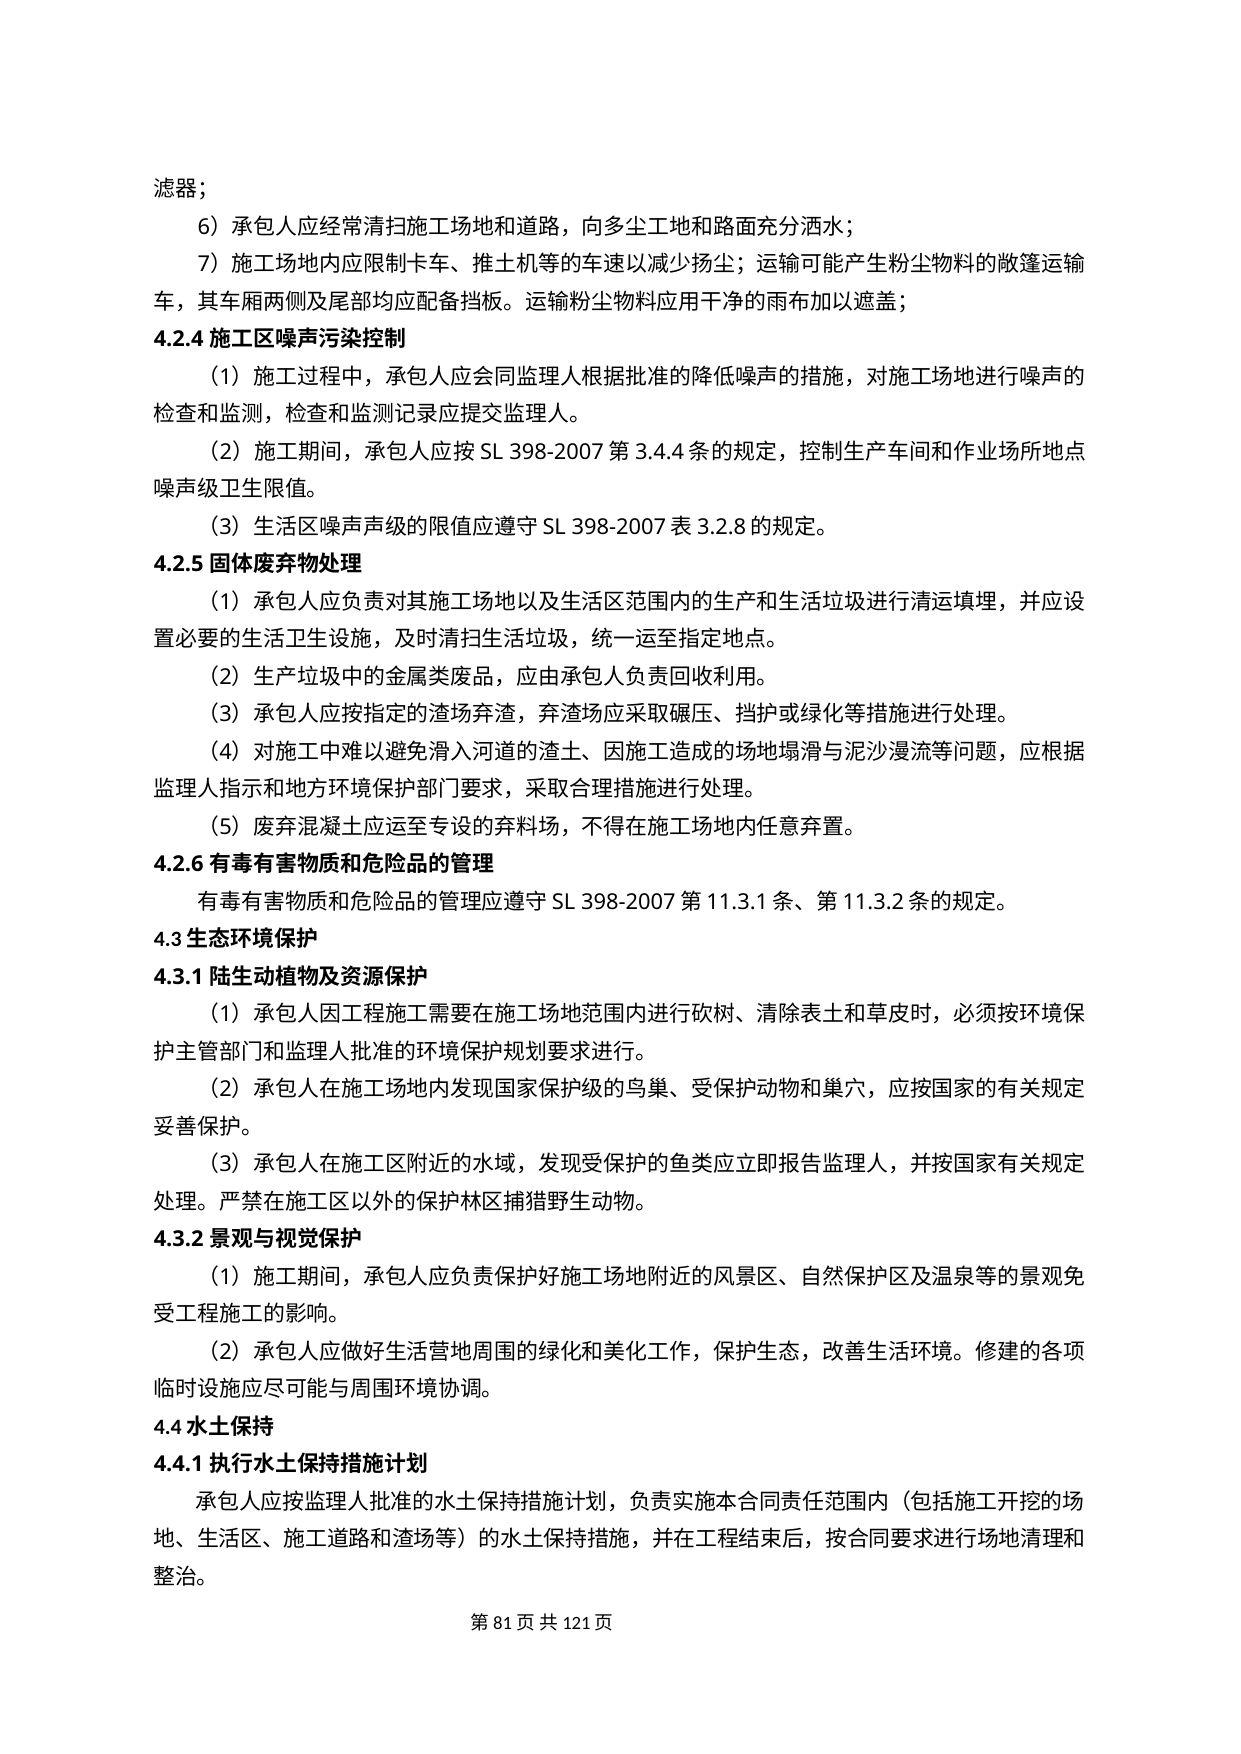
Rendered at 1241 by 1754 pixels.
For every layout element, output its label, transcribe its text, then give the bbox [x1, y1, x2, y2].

text （3）承包人在施工区附近的水域，发现受保护的鱼类应立即报告监理人，并按国家有关规定处理。严禁在施工区以外的保护林区捕猎野生动物。 [153, 1142, 1087, 1217]
subtitle 4.3.2 景观与视觉保护 [153, 1217, 1087, 1254]
text 6）承包人应经常清扫施工场地和道路，向多尘工地和路面充分洒水； [153, 204, 1087, 242]
text （3）承包人应按指定的渣场弃渣，弃渣场应采取碾压、挡护或绿化等措施进行处理。 [153, 692, 1087, 729]
text 有毒有害物质和危险品的管理应遵守SL 398-2007第11.3.1条、第11.3.2条的规定。 [153, 879, 1087, 917]
subtitle 4.2.4 施工区噪声污染控制 [153, 317, 1087, 354]
text （4）对施工中难以避免滑入河道的渣土、因施工造成的场地塌滑与泥沙漫流等问题，应根据监理人指示和地方环境保护部门要求，采取合理措施进行处理。 [153, 729, 1087, 804]
subtitle 4.4.1 执行水土保持措施计划 [153, 1442, 1087, 1479]
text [153, 167, 1087, 204]
text 承包人应按监理人批准的水土保持措施计划，负责实施本合同责任范围内（包括施工开挖的场地、生活区、施工道路和渣场等）的水土保持措施，并在工程结束后，按合同要求进行场地清理和整治。 [153, 1479, 1087, 1592]
subtitle 4.2.5 固体废弃物处理 [153, 542, 1087, 579]
text （2）承包人应做好生活营地周围的绿化和美化工作，保护生态，改善生活环境。修建的各项临时设施应尽可能与周围环境协调。 [153, 1329, 1087, 1404]
subtitle 4.3 生态环境保护 [153, 917, 1087, 954]
text （1）施工期间，承包人应负责保护好施工场地附近的风景区、自然保护区及温泉等的景观免受工程施工的影响。 [153, 1254, 1087, 1329]
text （1）承包人因工程施工需要在施工场地范围内进行砍树、清除表土和草皮时，必须按环境保护主管部门和监理人批准的环境保护规划要求进行。 [153, 992, 1087, 1067]
text （2）施工期间，承包人应按SL 398-2007第3.4.4条的规定，控制生产车间和作业场所地点噪声级卫生限值。 [153, 429, 1087, 504]
subtitle 4.2.6 有毒有害物质和危险品的管理 [153, 842, 1087, 879]
subtitle 4.3.1 陆生动植物及资源保护 [153, 954, 1087, 992]
text （2）生产垃圾中的金属类废品，应由承包人负责回收利用。 [153, 654, 1087, 692]
subtitle 4.4 水土保持 [153, 1404, 1087, 1442]
text （1）施工过程中，承包人应会同监理人根据批准的降低噪声的措施，对施工场地进行噪声的检查和监测，检查和监测记录应提交监理人。 [153, 354, 1087, 429]
text （5）废弃混凝土应运至专设的弃料场，不得在施工场地内任意弃置。 [153, 804, 1087, 842]
text （3）生活区噪声声级的限值应遵守SL 398-2007表3.2.8的规定。 [153, 504, 1087, 542]
text （1）承包人应负责对其施工场地以及生活区范围内的生产和生活垃圾进行清运填埋，并应设置必要的生活卫生设施，及时清扫生活垃圾，统一运至指定地点。 [153, 579, 1087, 654]
text （2）承包人在施工场地内发现国家保护级的鸟巢、受保护动物和巢穴，应按国家的有关规定妥善保护。 [153, 1067, 1087, 1142]
text 7）施工场地内应限制卡车、推土机等的车速以减少扬尘；运输可能产生粉尘物料的敞篷运输车，其车厢两侧及尾部均应配备挡板。运输粉尘物料应用干净的雨布加以遮盖； [153, 242, 1087, 317]
